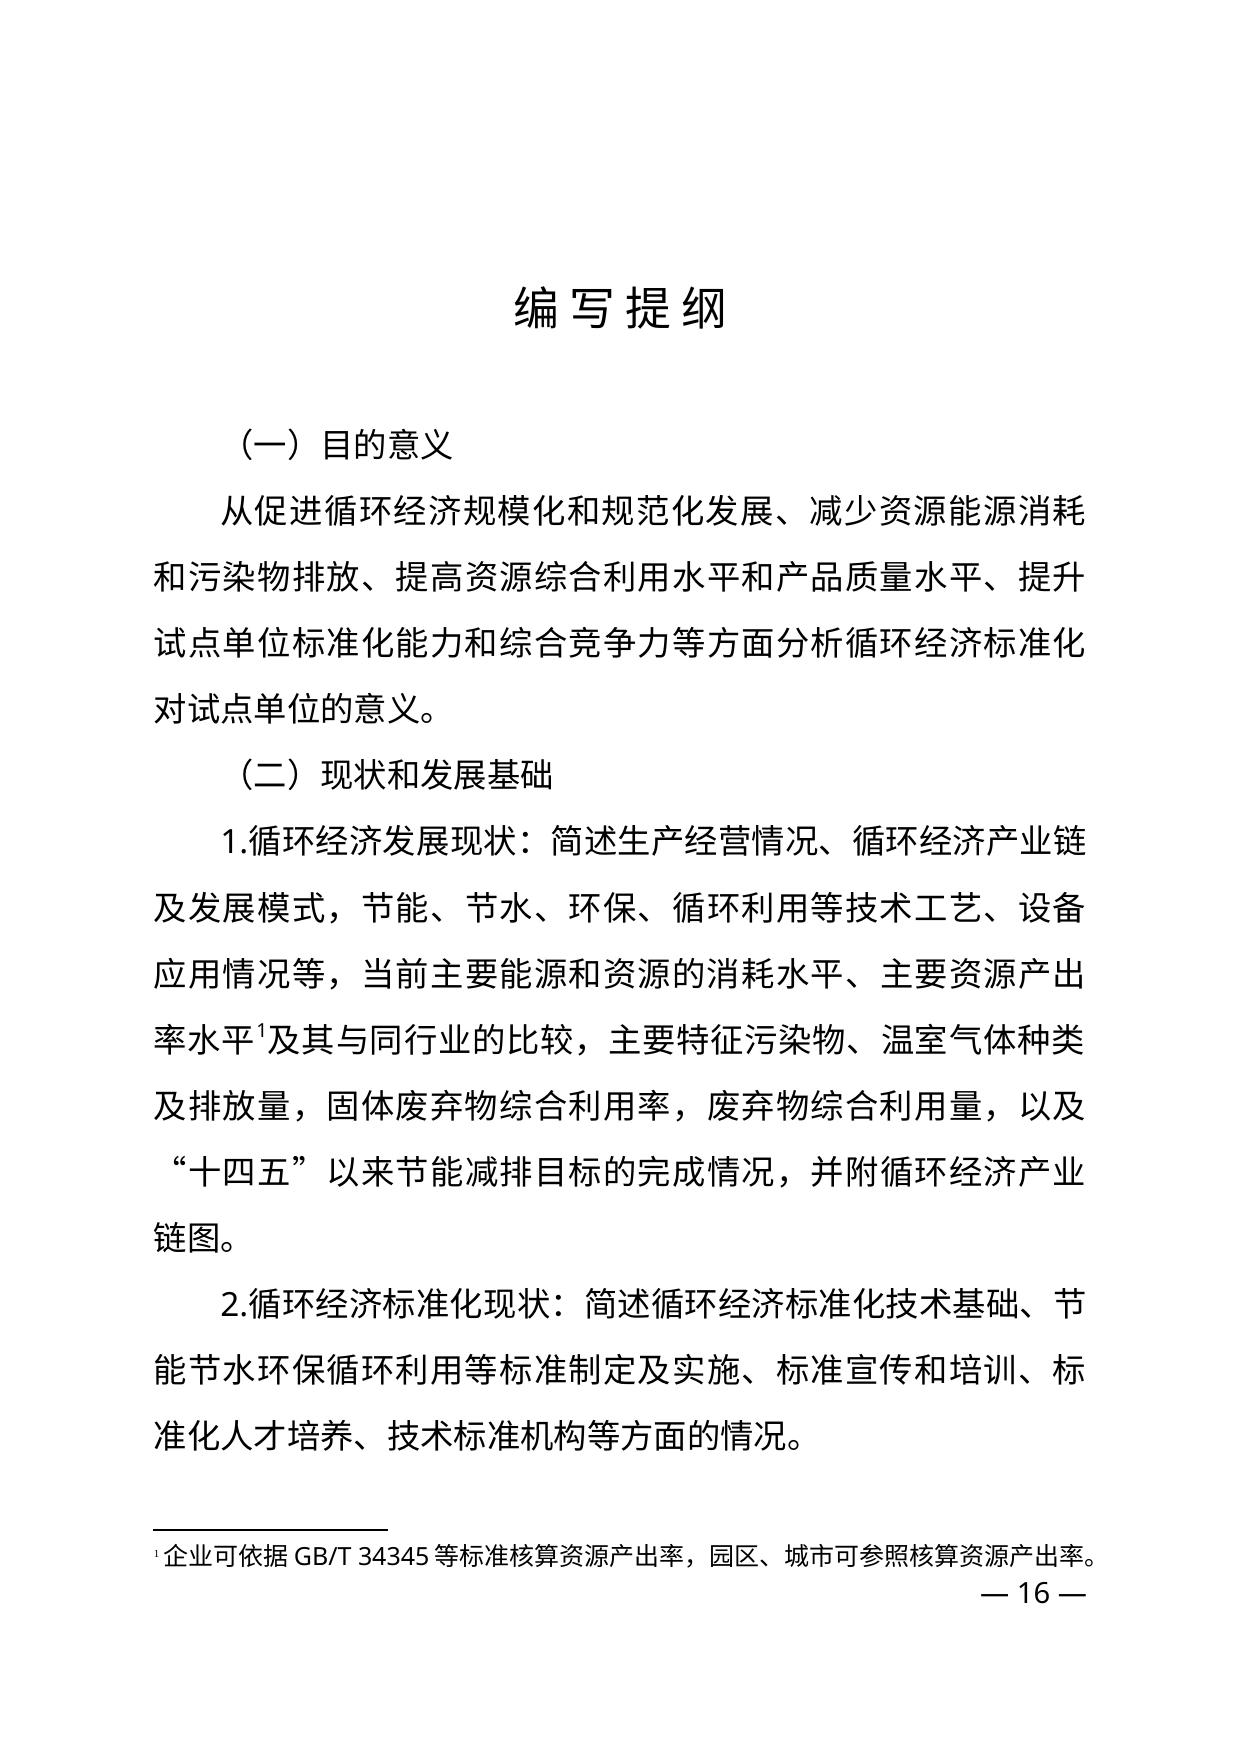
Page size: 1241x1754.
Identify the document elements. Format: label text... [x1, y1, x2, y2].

text （一）目的意义 [153, 405, 1087, 471]
text 从促进循环经济规模化和规范化发展、减少资源能源消耗和污染物排放、提高资源综合利用水平和产品质量水平、提升试点单位标准化能力和综合竞争力等方面分析循环经济标准化对试点单位的意义。 [153, 471, 1087, 735]
text 1.循环经济发展现状：简述生产经营情况、循环经济产业链及发展模式，节能、节水、环保、循环利用等技术工艺、设备应用情况等，当前主要能源和资源的消耗水平、主要资源产出率水平及其与同行业的比较，主要特征污染物、温室气体种类及排放量，固体废弃物综合利用率，废弃物综合利用量，以及“十四五”以来节能减排目标的完成情况，并附循环经济产业链图。 [153, 801, 1087, 1263]
text 2.循环经济标准化现状：简述循环经济标准化技术基础、节能节水环保循环利用等标准制定及实施、标准宣传和培训、标准化人才培养、技术标准机构等方面的情况。 [153, 1263, 1087, 1461]
text （二）现状和发展基础 [153, 735, 1087, 801]
text 编 写 提 纲 [153, 273, 1087, 339]
